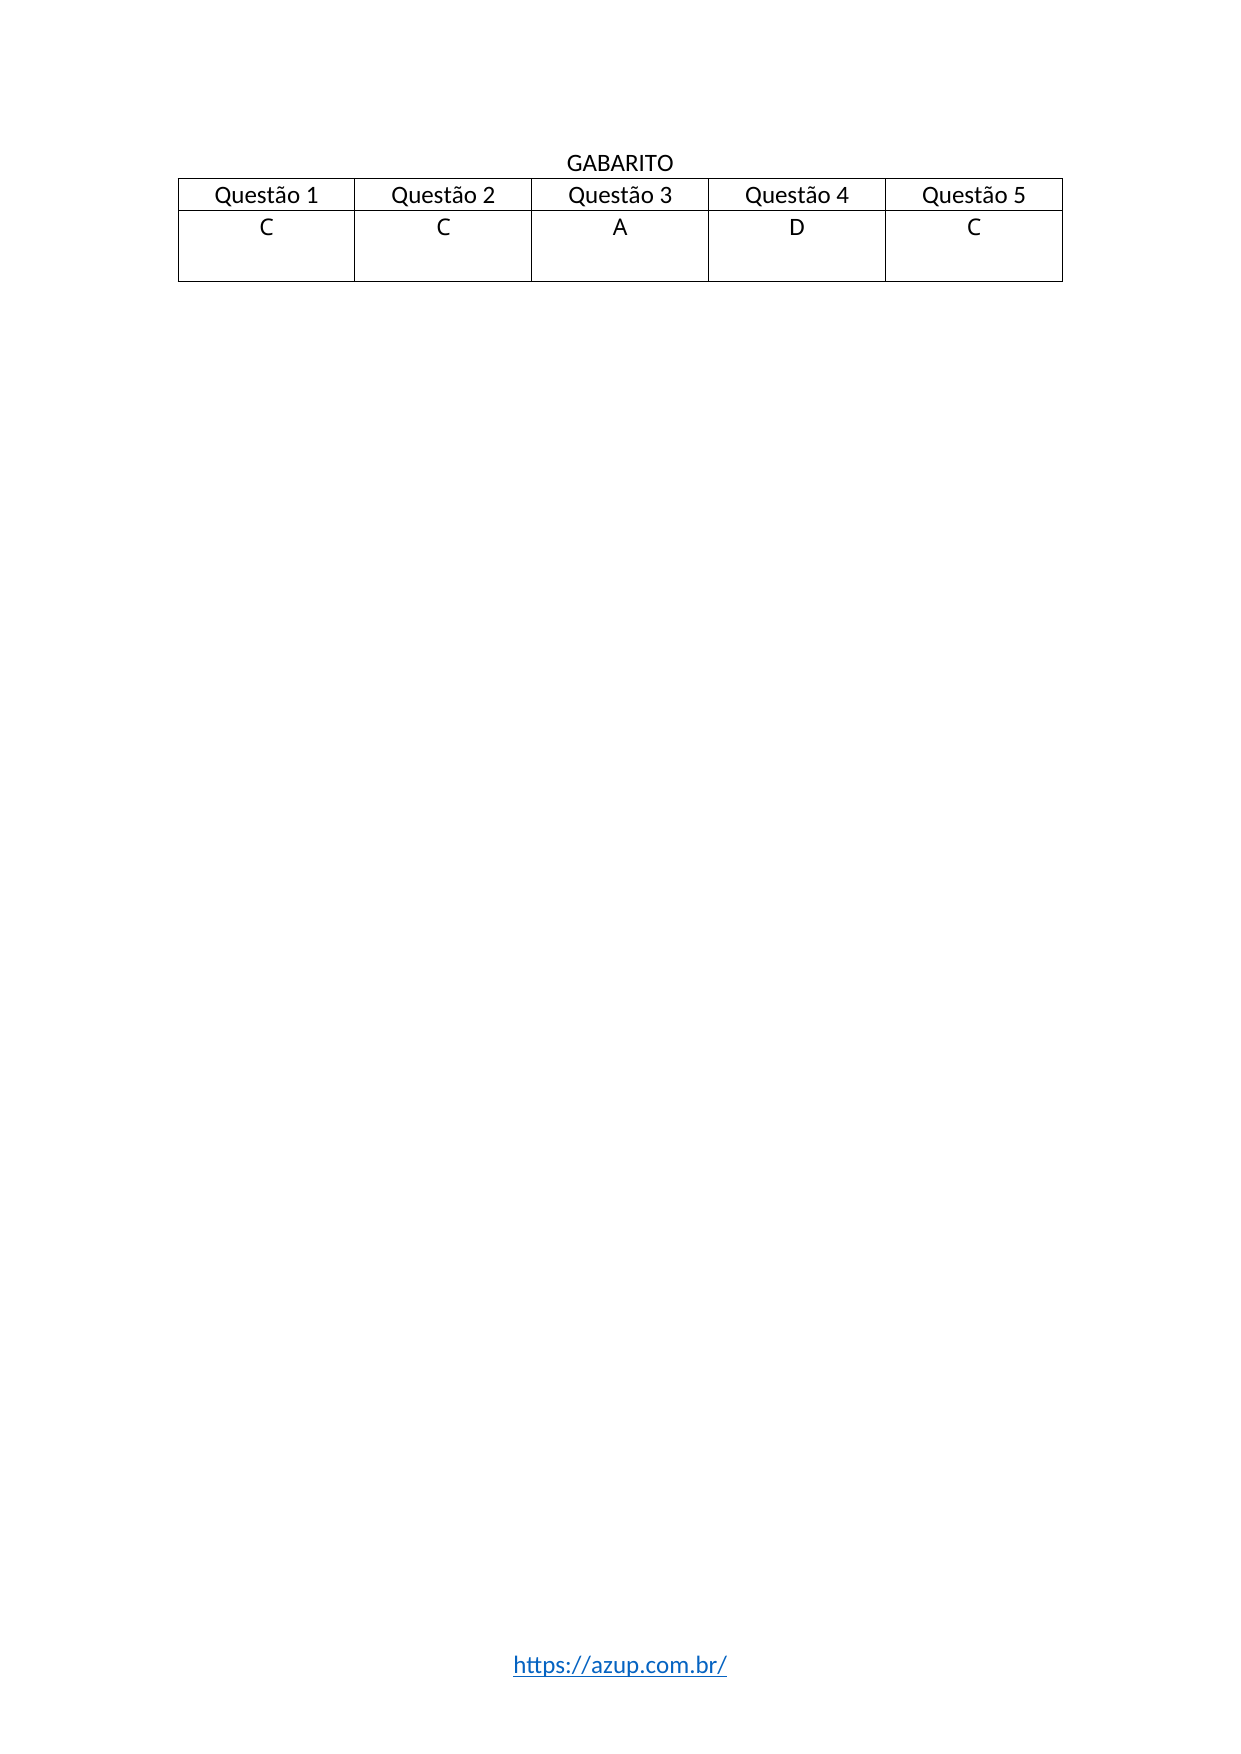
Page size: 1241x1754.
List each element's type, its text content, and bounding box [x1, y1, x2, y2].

table_header Questão 4 [709, 179, 885, 210]
table_cell A [532, 211, 708, 281]
table_header Questão 1 [179, 179, 354, 210]
table_cell C [355, 211, 531, 281]
table_header Questão 3 [532, 179, 708, 210]
table_cell D [709, 211, 885, 281]
table_header Questão 2 [355, 179, 531, 210]
table_header Questão 5 [886, 179, 1062, 210]
table_cell C [886, 211, 1062, 281]
table_cell C [179, 211, 354, 281]
text GABARITO [177, 148, 1063, 178]
